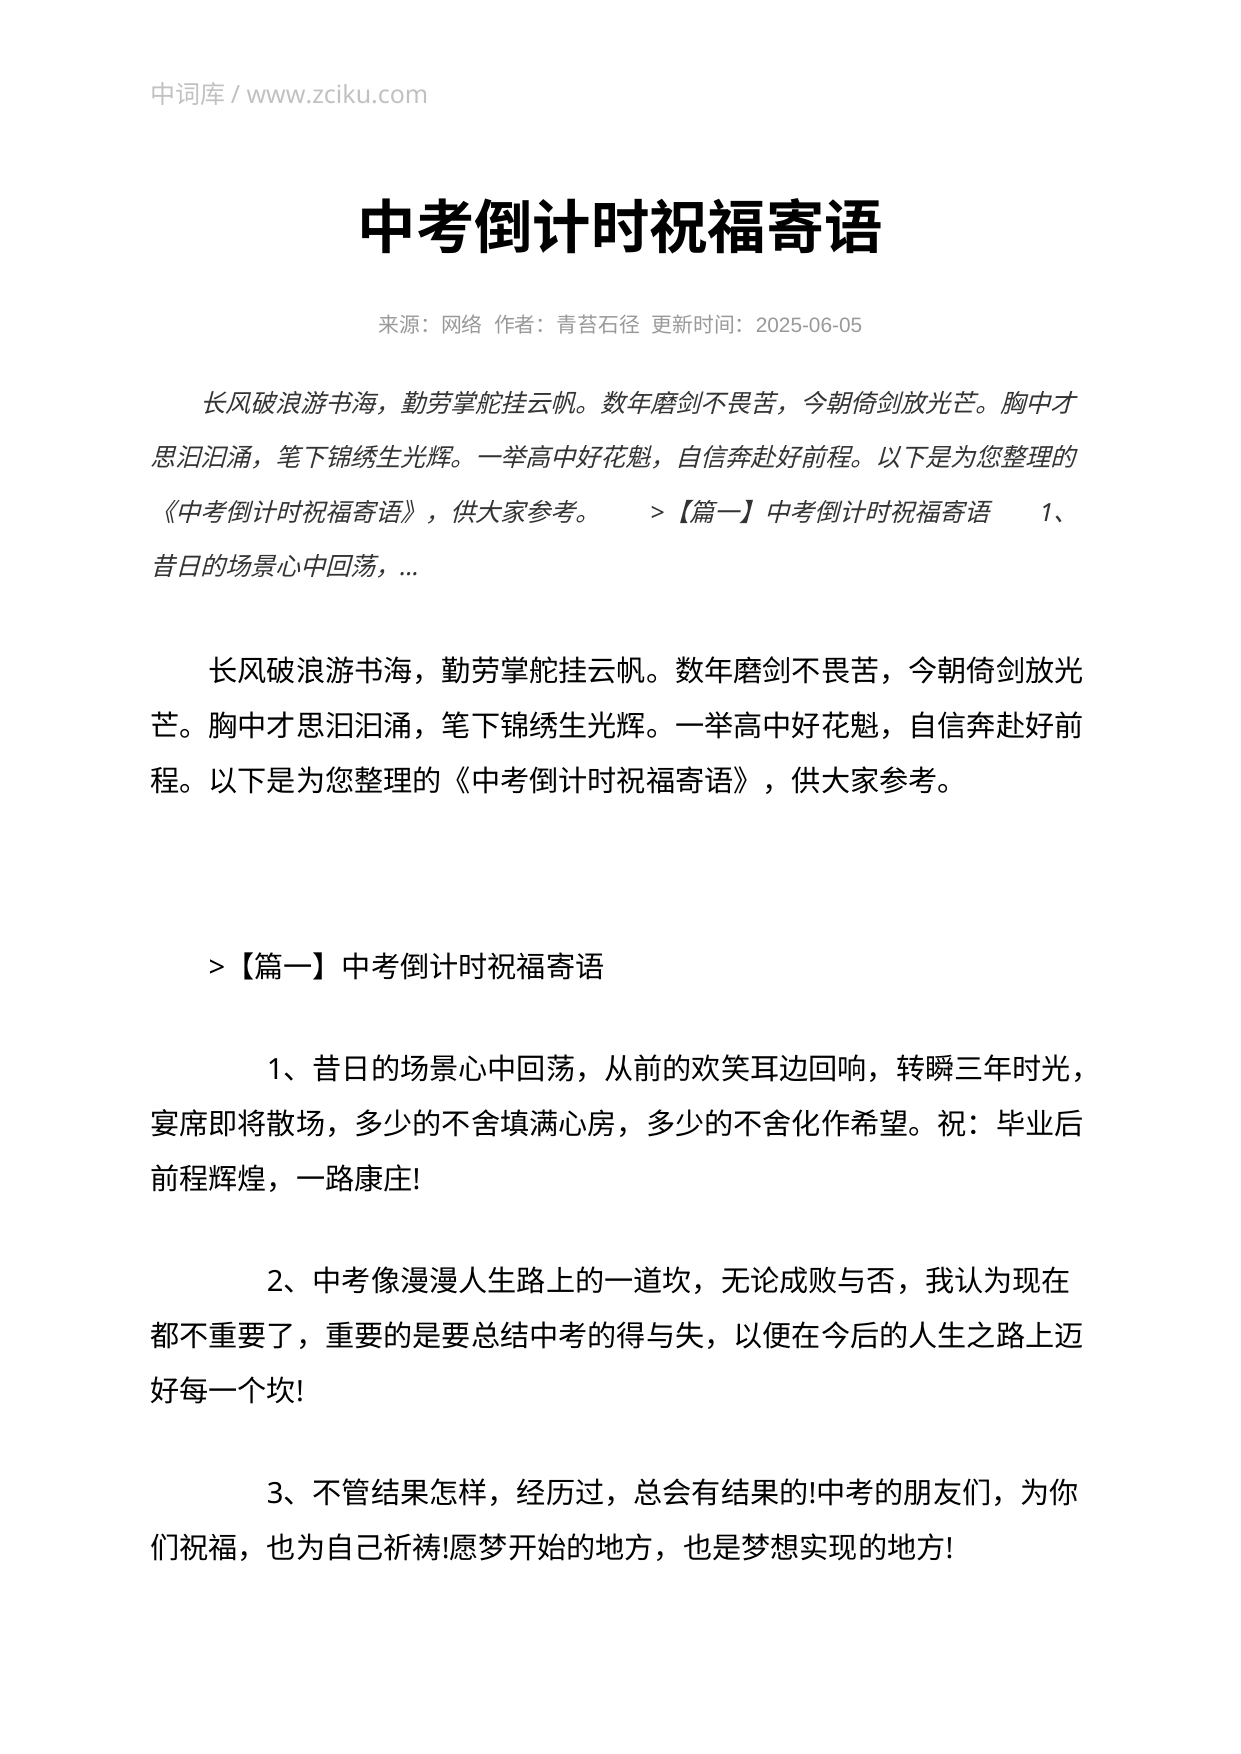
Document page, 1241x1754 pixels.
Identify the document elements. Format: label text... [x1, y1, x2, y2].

text 长风破浪游书海，勤劳掌舵挂云帆。数年磨剑不畏苦，今朝倚剑放光芒。胸中才思汩汩涌，笔下锦绣生光辉。一举高中好花魁，自信奔赴好前程。以下是为您整理的《中考倒计时祝福寄语》，供大家参考。 >【篇一】中考倒计时祝福寄语 1、昔日的场景心中回荡，... [150, 383, 1090, 583]
text 2、中考像漫漫人生路上的一道坎，无论成败与否，我认为现在都不重要了，重要的是要总结中考的得与失，以便在今后的人生之路上迈好每一个坎! [150, 1257, 1090, 1410]
subtitle 中考倒计时祝福寄语 [150, 181, 1090, 266]
text 3、不管结果怎样，经历过，总会有结果的!中考的朋友们，为你们祝福，也为自己祈祷!愿梦开始的地方，也是梦想实现的地方! [150, 1469, 1090, 1567]
text >【篇一】中考倒计时祝福寄语 [150, 943, 1090, 986]
text 长风破浪游书海，勤劳掌舵挂云帆。数年磨剑不畏苦，今朝倚剑放光芒。胸中才思汩汩涌，笔下锦绣生光辉。一举高中好花魁，自信奔赴好前程。以下是为您整理的《中考倒计时祝福寄语》，供大家参考。 [150, 648, 1090, 800]
text 1、昔日的场景心中回荡，从前的欢笑耳边回响，转瞬三年时光，宴席即将散场，多少的不舍填满心房，多少的不舍化作希望。祝：毕业后前程辉煌，一路康庄! [150, 1046, 1090, 1198]
text 来源：网络 作者：青苔石径 更新时间：2025-06-05 [150, 313, 1090, 337]
